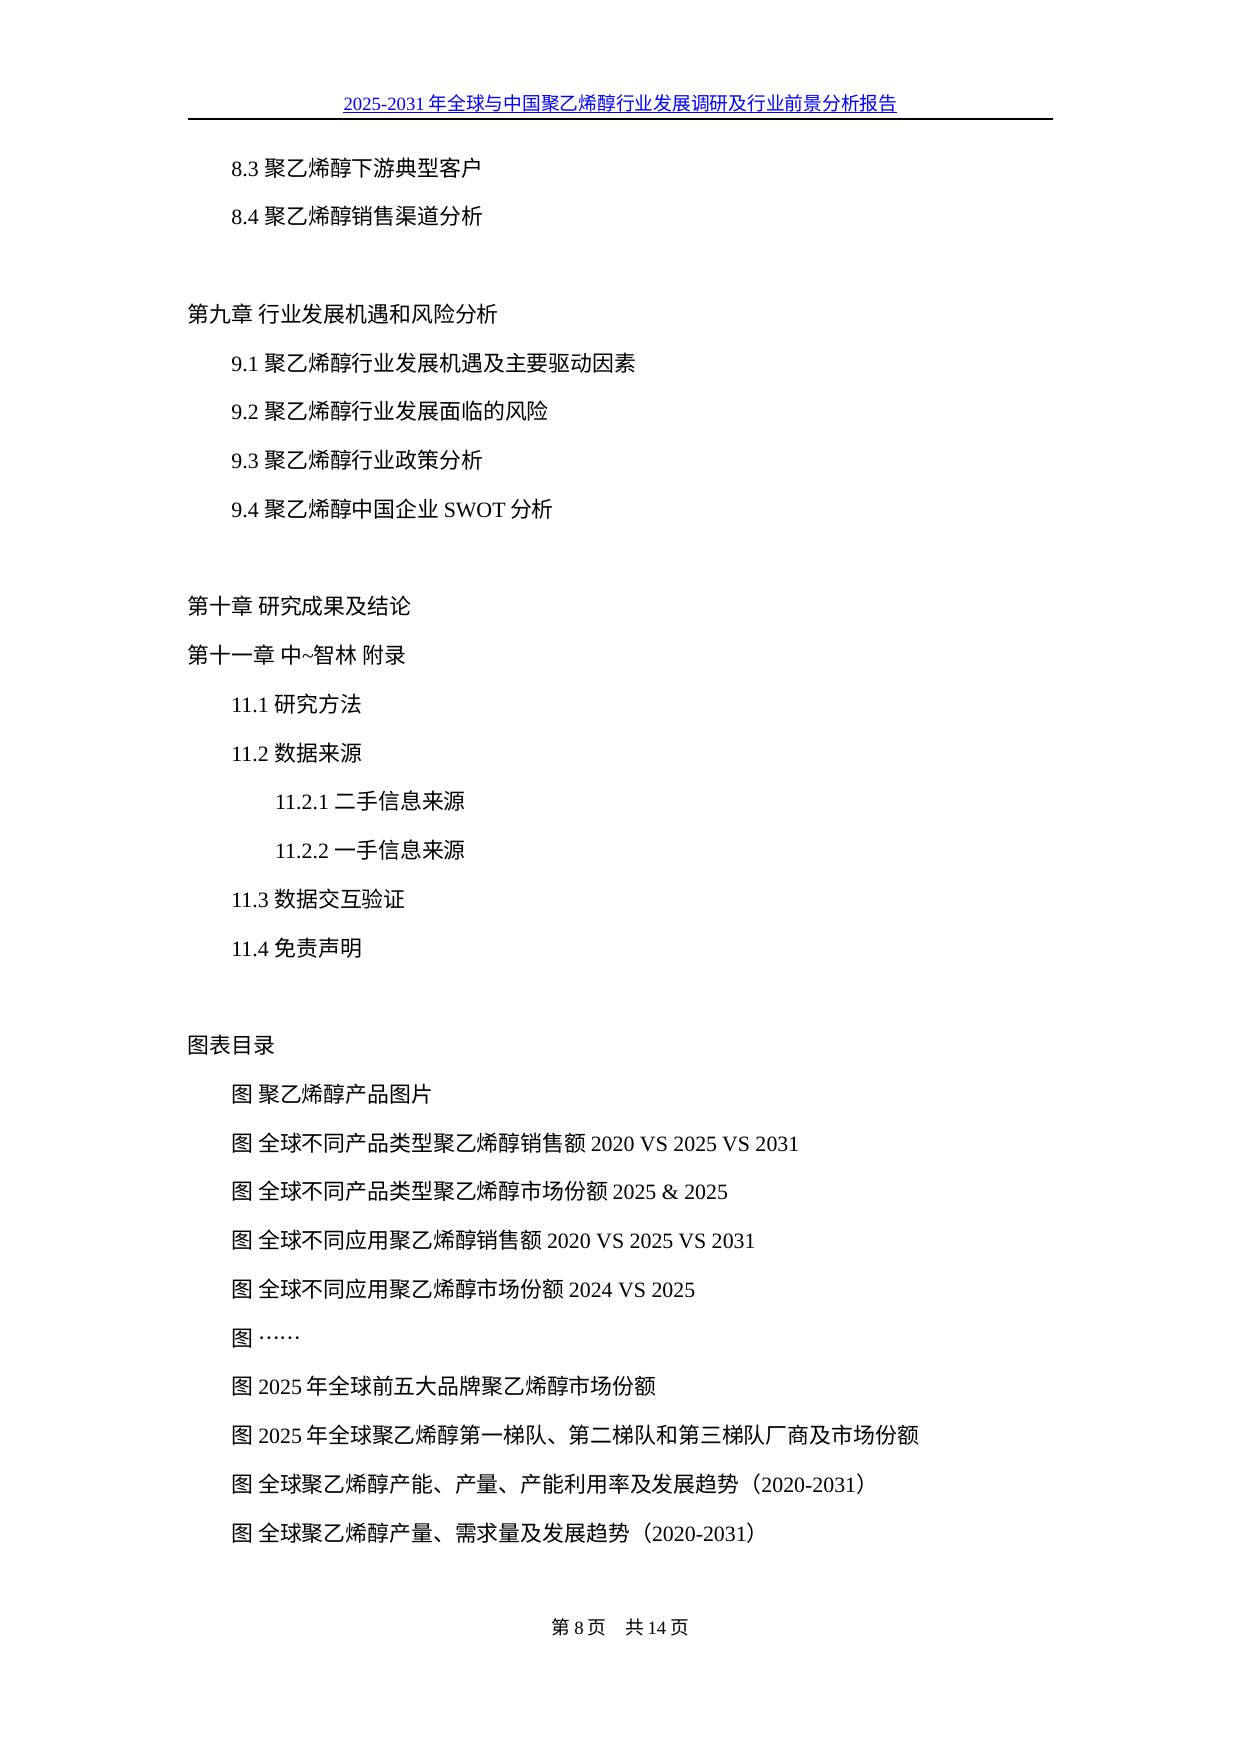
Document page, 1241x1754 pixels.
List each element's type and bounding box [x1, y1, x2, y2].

text [187, 150, 1053, 1548]
